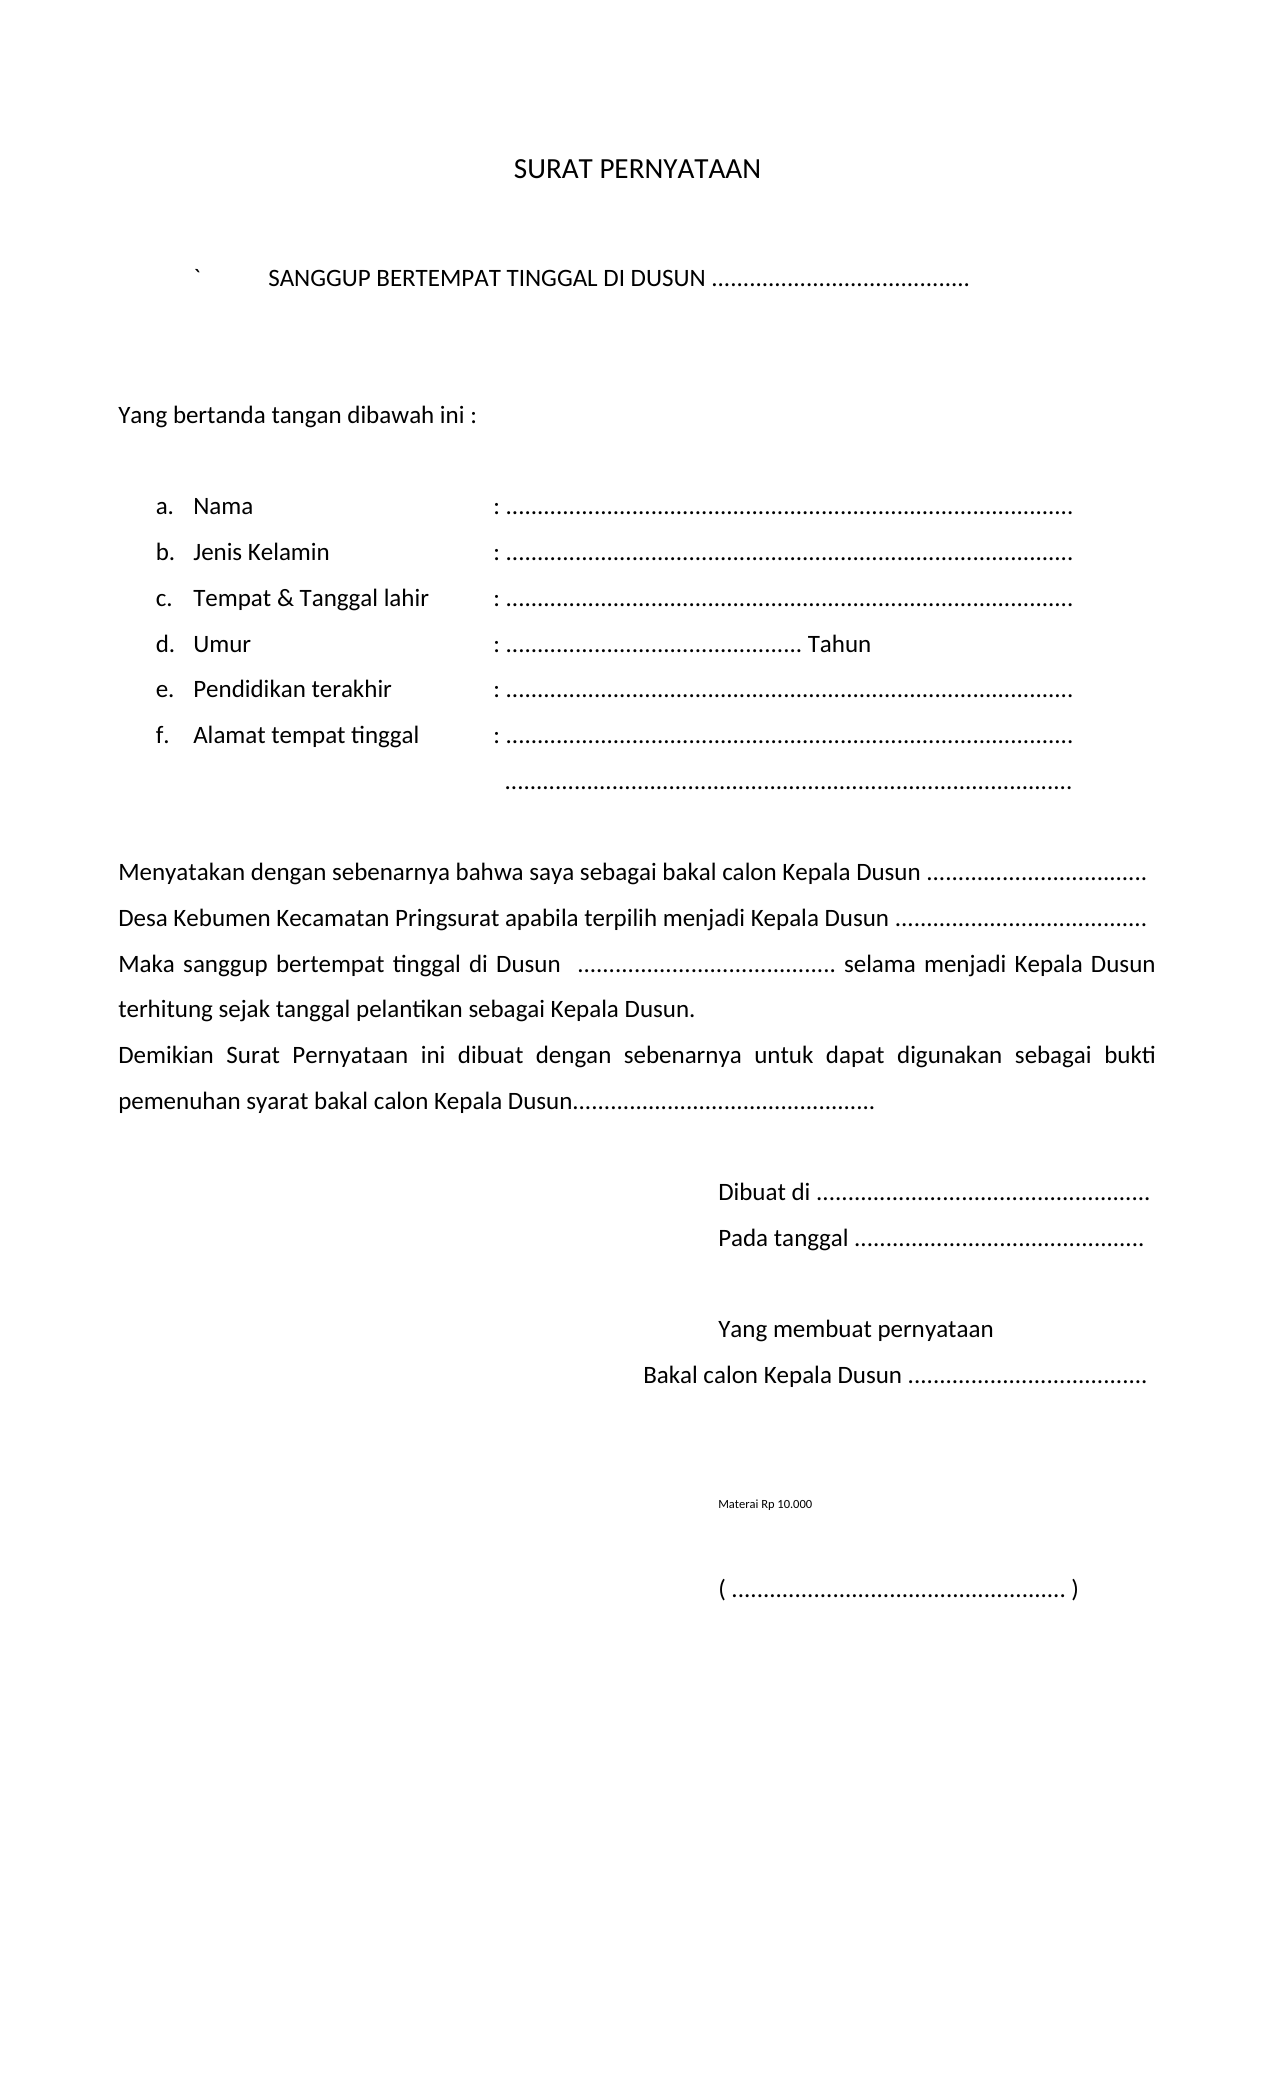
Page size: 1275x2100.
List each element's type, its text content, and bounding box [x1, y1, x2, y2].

text Bakal calon Kepala Dusun ...................................... [118, 1359, 1157, 1390]
list Nama : .......................................................................................... [156, 491, 1157, 521]
list Umur : ............................................... Tahun [156, 628, 1157, 658]
text SURAT PERNYATAAN [118, 150, 1157, 186]
list Alamat tempat tinggal : .......................................................................................... [156, 719, 1157, 750]
text ( ..................................................... ) [118, 1573, 1157, 1603]
text Demikian Surat Pernyataan ini dibuat dengan sebenarnya untuk dapat digunakan sebagai bukti pemenuhan syarat bakal calon Kepala Dusun................................................ [118, 1039, 1157, 1116]
text Pada tanggal .............................................. [118, 1222, 1157, 1253]
text ` SANGGUP BERTEMPAT TINGGAL DI DUSUN ......................................... [118, 262, 1157, 292]
text Yang bertanda tangan dibawah ini : [118, 399, 1157, 429]
text Desa Kebumen Kecamatan Pringsurat apabila terpilih menjadi Kepala Dusun ........................................ [118, 902, 1157, 933]
text Maka sanggup bertempat tinggal di Dusun ......................................... selama menjadi Kepala Dusun terhitung sejak tanggal pelantikan sebagai Kepala Dusun. [118, 948, 1157, 1024]
list Tempat & Tanggal lahir : .......................................................................................... [156, 582, 1157, 612]
text .......................................................................................... [493, 765, 1157, 795]
list Pendidikan terakhir : .......................................................................................... [156, 673, 1157, 704]
text Materai Rp 10.000 [118, 1497, 1157, 1512]
text Dibuat di ..................................................... [118, 1176, 1157, 1207]
list Jenis Kelamin : .......................................................................................... [156, 536, 1157, 567]
text Menyatakan dengan sebenarnya bahwa saya sebagai bakal calon Kepala Dusun ................................... [118, 856, 1157, 887]
text Yang membuat pernyataan [118, 1314, 1157, 1344]
